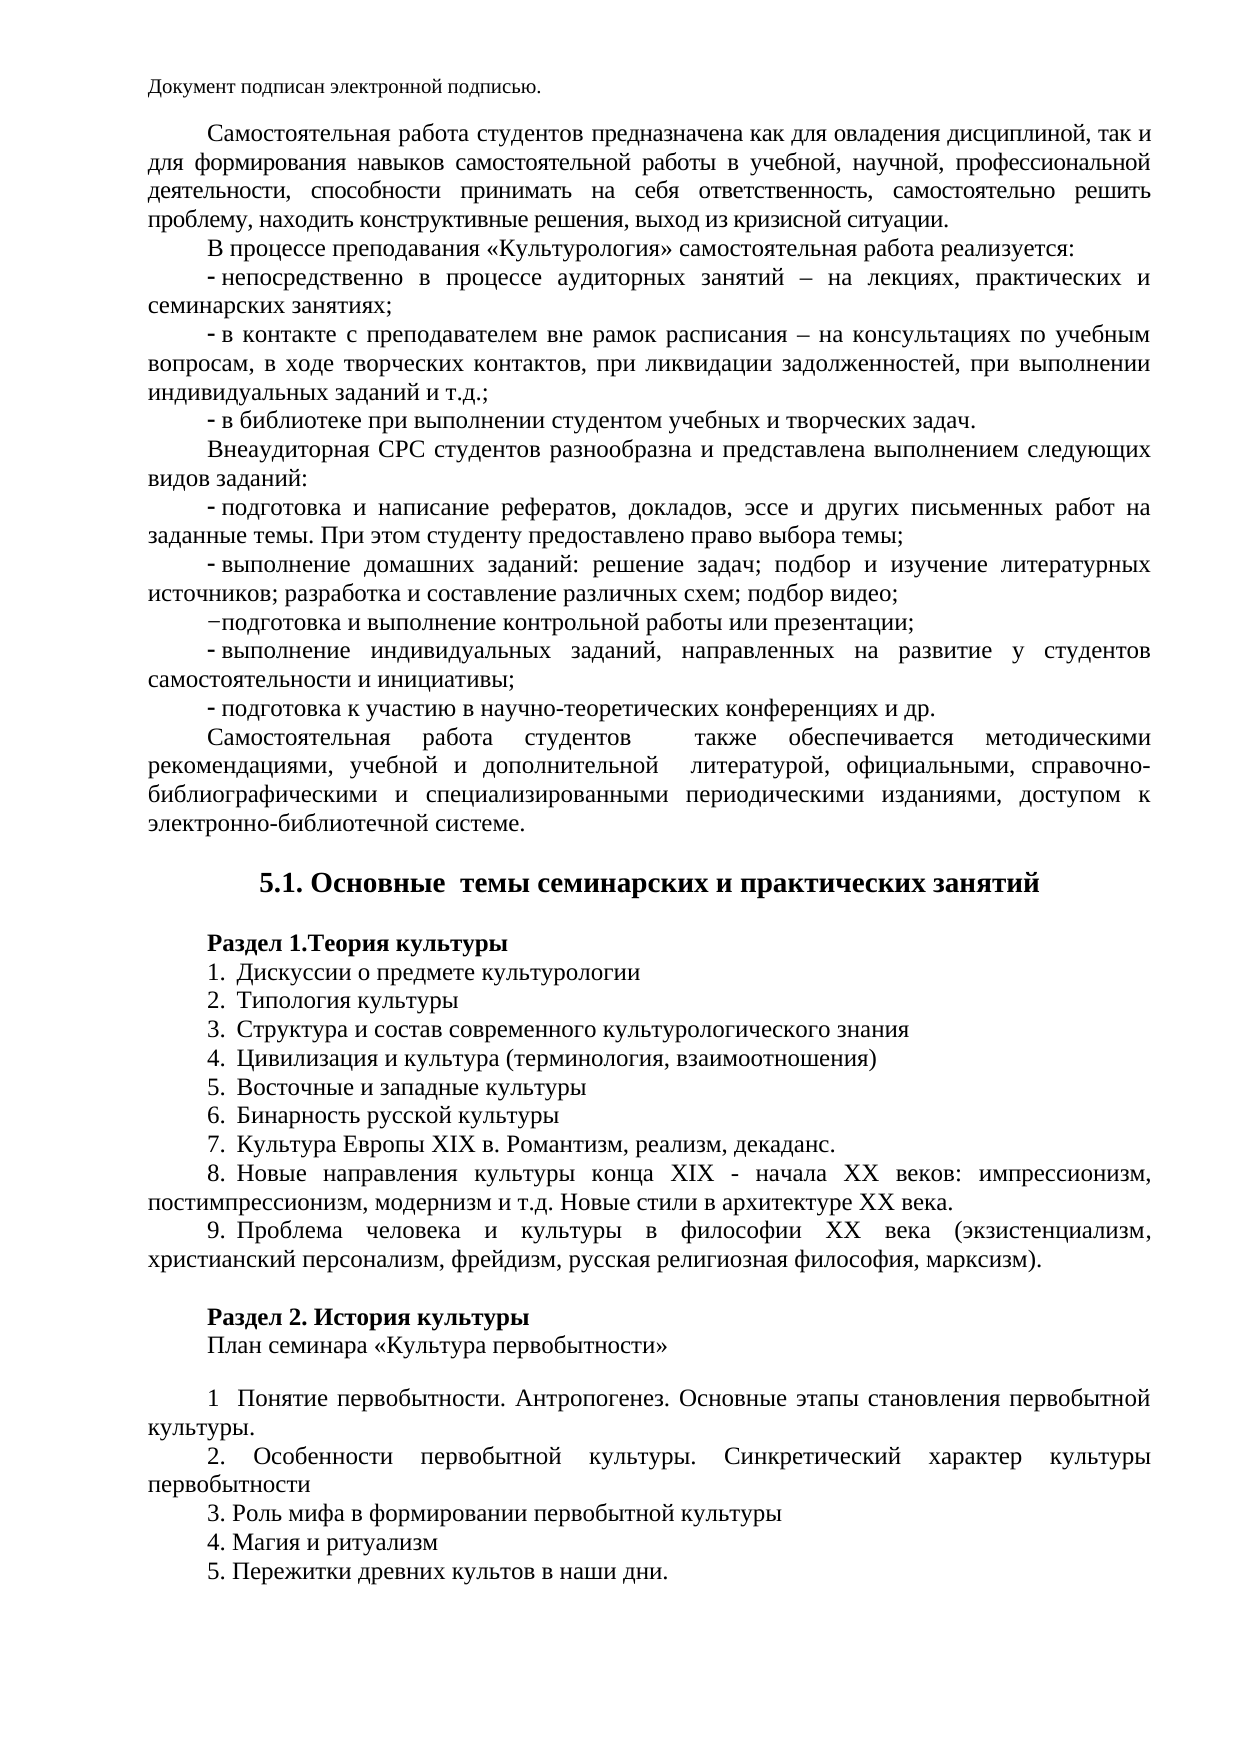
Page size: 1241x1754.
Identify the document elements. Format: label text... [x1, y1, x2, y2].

text 1 Понятие первобытности. Антропогенез. Основные этапы становления первобытной культуры. [148, 1383, 1152, 1441]
text 2. Особенности первобытной культуры. Синкретический характер культуры первобытности [148, 1441, 1152, 1498]
list Восточные и западные культуры [148, 1072, 1152, 1100]
list выполнение индивидуальных заданий, направленных на развитие у студентов самостоятельности и инициативы; [148, 636, 1152, 693]
list Проблема человека и культуры в философии XX века (экзистенциализм, христианский персонализм, фрейдизм, русская религиозная философия, марксизм). [148, 1215, 1152, 1273]
list Типология культуры [148, 985, 1152, 1014]
list непосредственно в процессе аудиторных занятий – на лекциях, практических и семинарских занятиях; [148, 262, 1152, 319]
text Раздел 2. История культуры [148, 1302, 1152, 1330]
list в библиотеке при выполнении студентом учебных и творческих задач. [148, 406, 1152, 434]
list подготовка к участию в научно-теоретических конференциях и др. [148, 693, 1152, 722]
text Самостоятельная работа студентов предназначена как для овладения дисциплиной, так и для формирования навыков самостоятельной работы в учебной, научной, профессиональной деятельности, способности принимать на себя ответственность, самостоятельно решить проблему, находить конструктивные решения, выход из кризисной ситуации. [148, 118, 1152, 233]
list Структура и состав современного культурологического знания [148, 1014, 1152, 1043]
text Раздел 1.Теория культуры [148, 928, 1152, 957]
list Бинарность русской культуры [148, 1100, 1152, 1129]
text 3. Роль мифа в формировании первобытной культуры [148, 1498, 1152, 1527]
text В процессе преподавания «Культурология» самостоятельная работа реализуется: [148, 233, 1152, 262]
list Цивилизация и культура (терминология, взаимоотношения) [148, 1043, 1152, 1072]
text Внеаудиторная СРС студентов разнообразна и представлена выполнением следующих видов заданий: [148, 434, 1152, 492]
list подготовка и написание рефератов, докладов, эссе и других письменных работ на заданные темы. При этом студенту предоставлено право выбора темы; [148, 492, 1152, 549]
text 5.1. Основные темы семинарских и практических занятий [148, 866, 1152, 899]
list Дискуссии о предмете культурологии [148, 957, 1152, 985]
list выполнение домашних заданий: решение задач; подбор и изучение литературных источников; разработка и составление различных схем; подбор видео; [148, 549, 1152, 607]
text 5. Пережитки древних культов в наши дни. [148, 1556, 1152, 1584]
text План семинара «Культура первобытности» [148, 1330, 1152, 1359]
list Новые направления культуры конца XIX - начала XX веков: импрессионизм, постимпрессионизм, модернизм и т.д. Новые стили в архитектуре XX века. [148, 1158, 1152, 1215]
list подготовка и выполнение контрольной работы или презентации; [148, 607, 1152, 636]
text Самостоятельная работа студентов также обеспечивается методическими рекомендациями, учебной и дополнительной литературой, официальными, справочно-библиографическими и специализированными периодическими изданиями, доступом к электронно-библиотечной системе. [148, 722, 1152, 837]
list Культура Европы ХIХ в. Романтизм, реализм, декаданс. [148, 1129, 1152, 1158]
text 4. Магия и ритуализм [148, 1527, 1152, 1556]
list в контакте с преподавателем вне рамок расписания – на консультациях по учебным вопросам, в ходе творческих контактов, при ликвидации задолженностей, при выполнении индивидуальных заданий и т.д.; [148, 319, 1152, 406]
